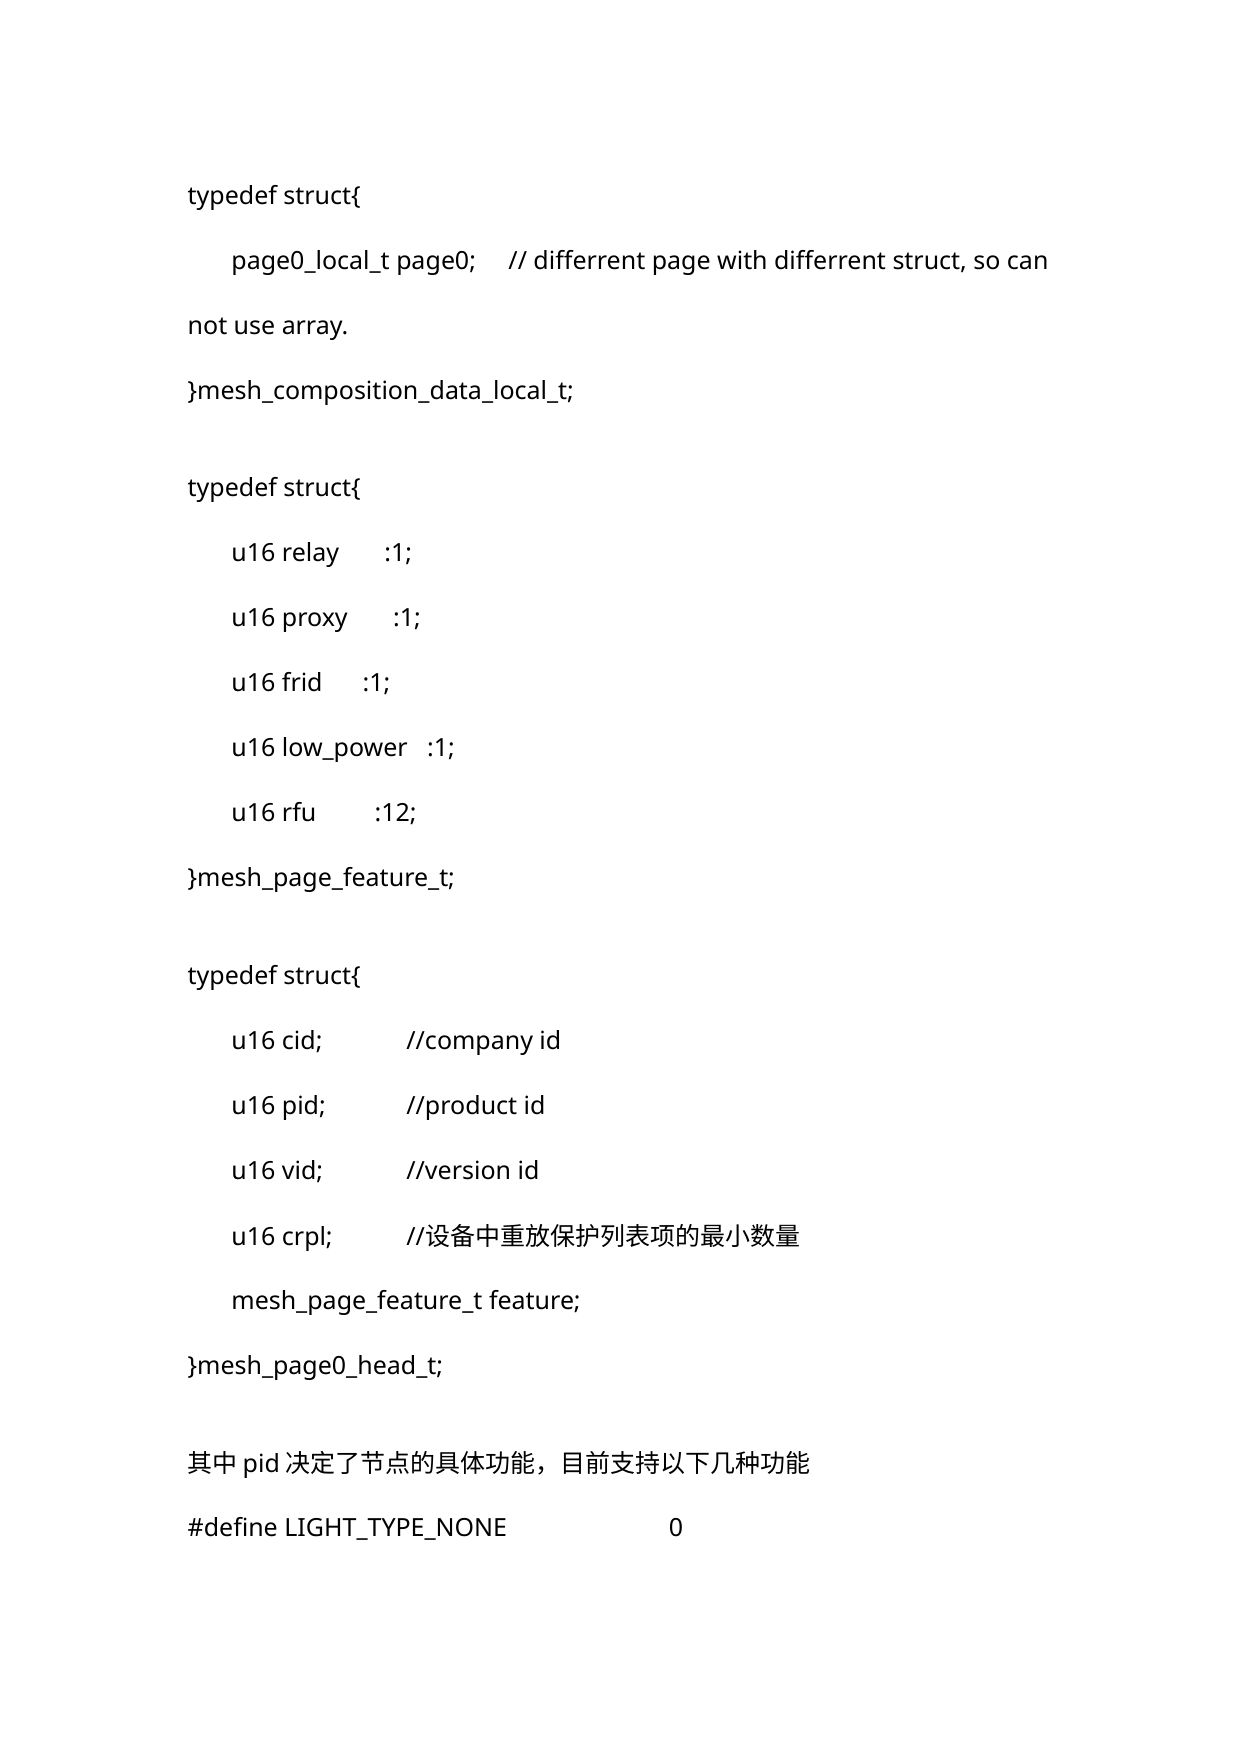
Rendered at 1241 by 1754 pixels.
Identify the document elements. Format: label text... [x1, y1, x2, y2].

list u16 proxy :1; [187, 584, 1053, 649]
list u16 cid; //company id [187, 1007, 1053, 1072]
list typedef struct{ [187, 942, 1053, 1007]
list page0_local_t page0; // differrent page with differrent struct, so can not use array. [187, 227, 1053, 357]
list u16 relay :1; [187, 519, 1053, 584]
list 其中pid决定了节点的具体功能，目前支持以下几种功能 [187, 1429, 1053, 1494]
list u16 rfu :12; [187, 779, 1053, 844]
list u16 vid; //version id [187, 1137, 1053, 1202]
list }mesh_composition_data_local_t; [187, 357, 1053, 422]
list #define LIGHT_TYPE_NONE 0 [187, 1494, 1053, 1559]
list u16 low_power :1; [187, 714, 1053, 779]
list mesh_page_feature_t feature; [187, 1267, 1053, 1332]
list u16 pid; //product id [187, 1072, 1053, 1137]
list }mesh_page0_head_t; [187, 1332, 1053, 1397]
list }mesh_page_feature_t; [187, 844, 1053, 909]
list typedef struct{ [187, 454, 1053, 519]
list typedef struct{ [187, 162, 1053, 227]
list u16 crpl; //设备中重放保护列表项的最小数量 [187, 1202, 1053, 1267]
list u16 frid :1; [187, 649, 1053, 714]
